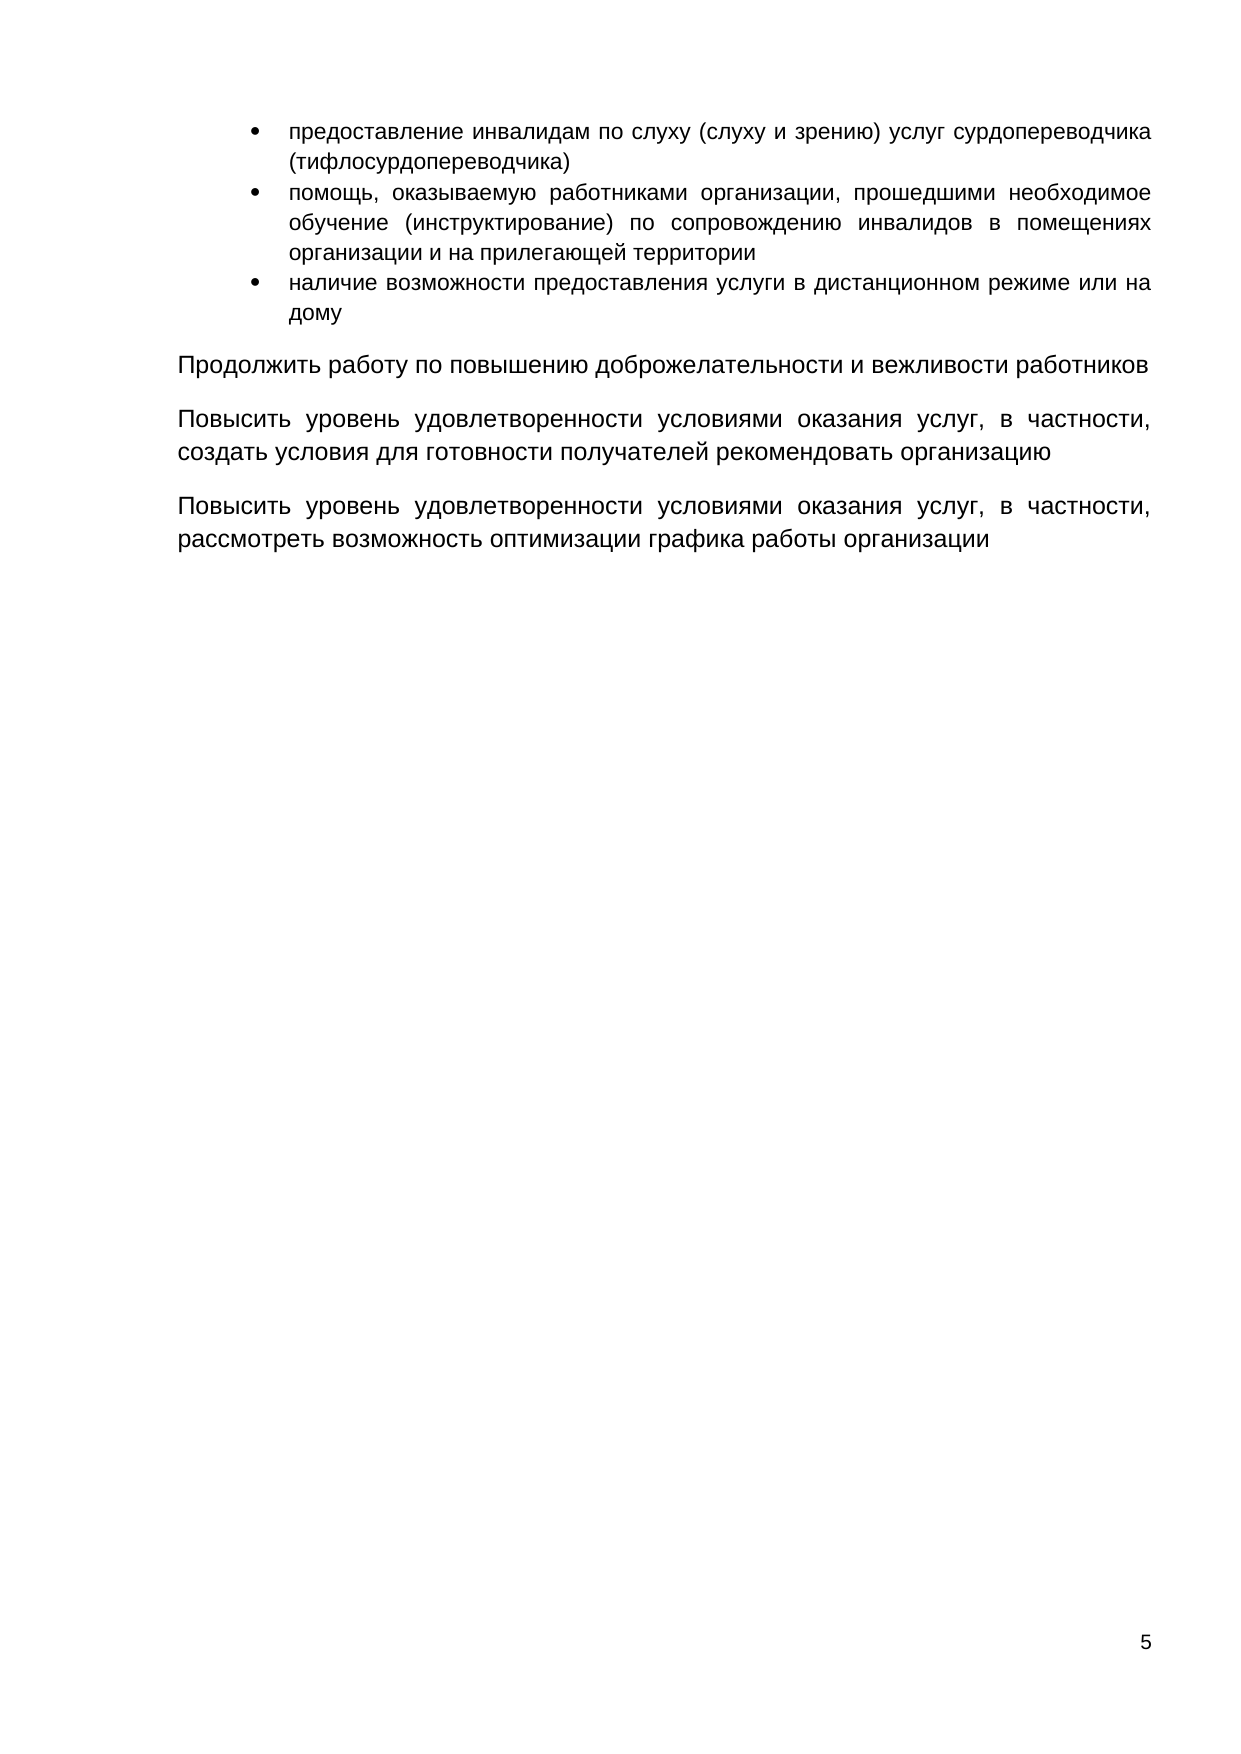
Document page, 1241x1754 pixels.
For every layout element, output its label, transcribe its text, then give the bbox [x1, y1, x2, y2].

list предоставление инвалидам по слуху (слуху и зрению) услуг сурдопереводчика (тифлосурдопереводчика) [251, 118, 1152, 175]
list наличие возможности предоставления услуги в дистанционном режиме или на дому [251, 269, 1152, 326]
text Повысить уровень удовлетворенности условиями оказания услуг, в частности, рассмотреть возможность оптимизации графика работы организации [177, 491, 1152, 553]
text Продолжить работу по повышению доброжелательности и вежливости работников [177, 350, 1152, 379]
text Повысить уровень удовлетворенности условиями оказания услуг, в частности, создать условия для готовности получателей рекомендовать организацию [177, 404, 1152, 466]
list помощь, оказываемую работниками организации, прошедшими необходимое обучение (инструктирование) по сопровождению инвалидов в помещениях организации и на прилегающей территории [251, 178, 1152, 265]
